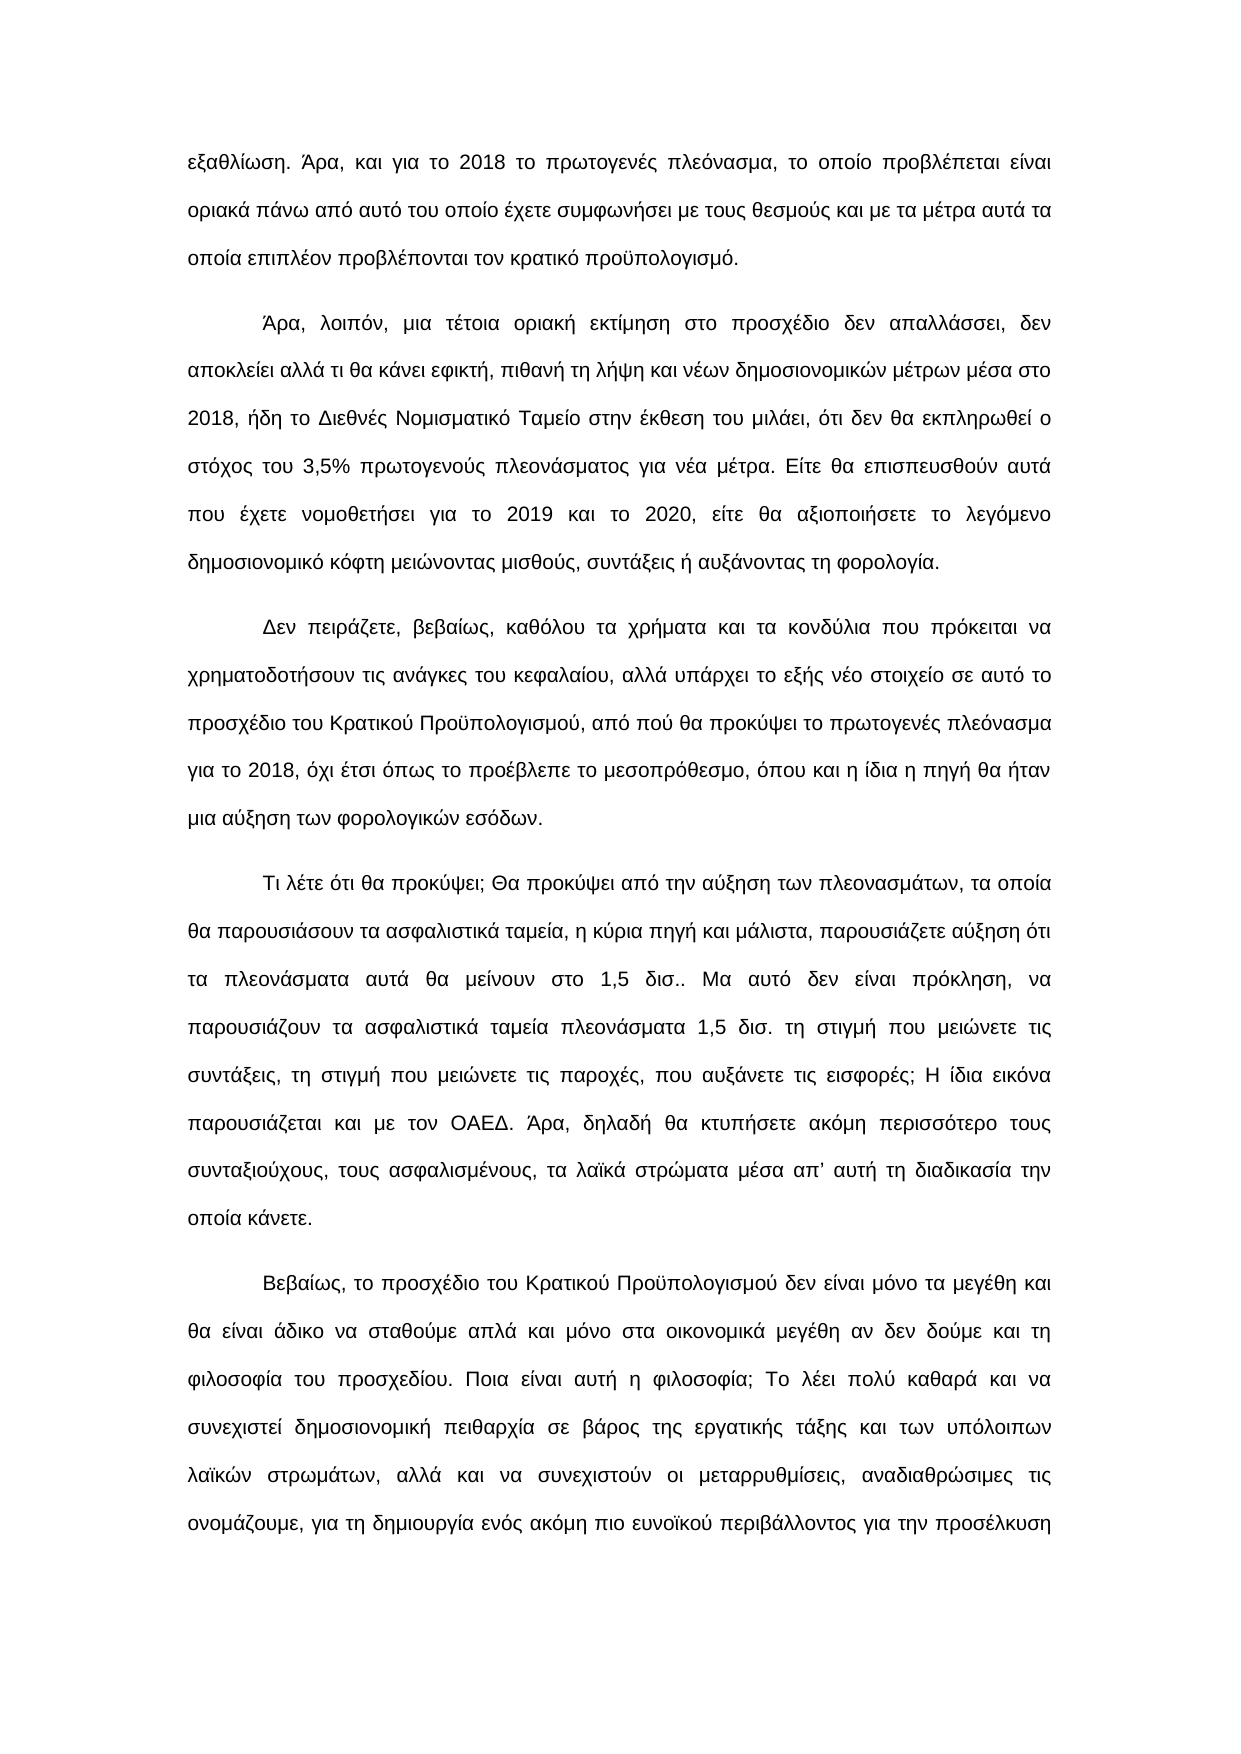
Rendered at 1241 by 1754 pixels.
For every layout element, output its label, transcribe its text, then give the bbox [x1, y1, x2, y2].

text Δεν πειράζετε, βεβαίως, καθόλου τα χρήματα και τα κονδύλια που πρόκειται να χρηματοδοτήσουν τις ανάγκες του κεφαλαίου, αλλά υπάρχει το εξής νέο στοιχείο σε αυτό το προσχέδιο του Κρατικού Προϋπολογισμού, από πού θα προκύψει το πρωτογενές πλεόνασμα για το 2018, όχι έτσι όπως το προέβλεπε το μεσοπρόθεσμο, όπου και η ίδια η πηγή θα ήταν μια αύξηση των φορολογικών εσόδων. [187, 614, 1053, 830]
text Άρα, λοιπόν, μια τέτοια οριακή εκτίμηση στο προσχέδιο δεν απαλλάσσει, δεν αποκλείει αλλά τι θα κάνει εφικτή, πιθανή τη λήψη και νέων δημοσιονομικών μέτρων μέσα στο 2018, ήδη το Διεθνές Νομισματικό Ταμείο στην έκθεση του μιλάει, ότι δεν θα εκπληρωθεί ο στόχος του 3,5% πρωτογενούς πλεονάσματος για νέα μέτρα. Είτε θα επισπευσθούν αυτά που έχετε νομοθετήσει για το 2019 και το 2020, είτε θα αξιοποιήσετε το λεγόμενο δημοσιονομικό κόφτη μειώνοντας μισθούς, συντάξεις ή αυξάνοντας τη φορολογία. [187, 310, 1053, 574]
text Τι λέτε ότι θα προκύψει; Θα προκύψει από την αύξηση των πλεονασμάτων, τα οποία θα παρουσιάσουν τα ασφαλιστικά ταμεία, η κύρια πηγή και μάλιστα, παρουσιάζετε αύξηση ότι τα πλεονάσματα αυτά θα μείνουν στο 1,5 δισ.. Μα αυτό δεν είναι πρόκληση, να παρουσιάζουν τα ασφαλιστικά ταμεία πλεονάσματα 1,5 δισ. τη στιγμή που μειώνετε τις συντάξεις, τη στιγμή που μειώνετε τις παροχές, που αυξάνετε τις εισφορές; Η ίδια εικόνα παρουσιάζεται και με τον ΟΑΕΔ. Άρα, δηλαδή θα κτυπήσετε ακόμη περισσότερο τους συνταξιούχους, τους ασφαλισμένους, τα λαϊκά στρώματα μέσα απ’ αυτή τη διαδικασία την οποία κάνετε. [187, 871, 1053, 1230]
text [187, 150, 1053, 270]
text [187, 1271, 1053, 1534]
